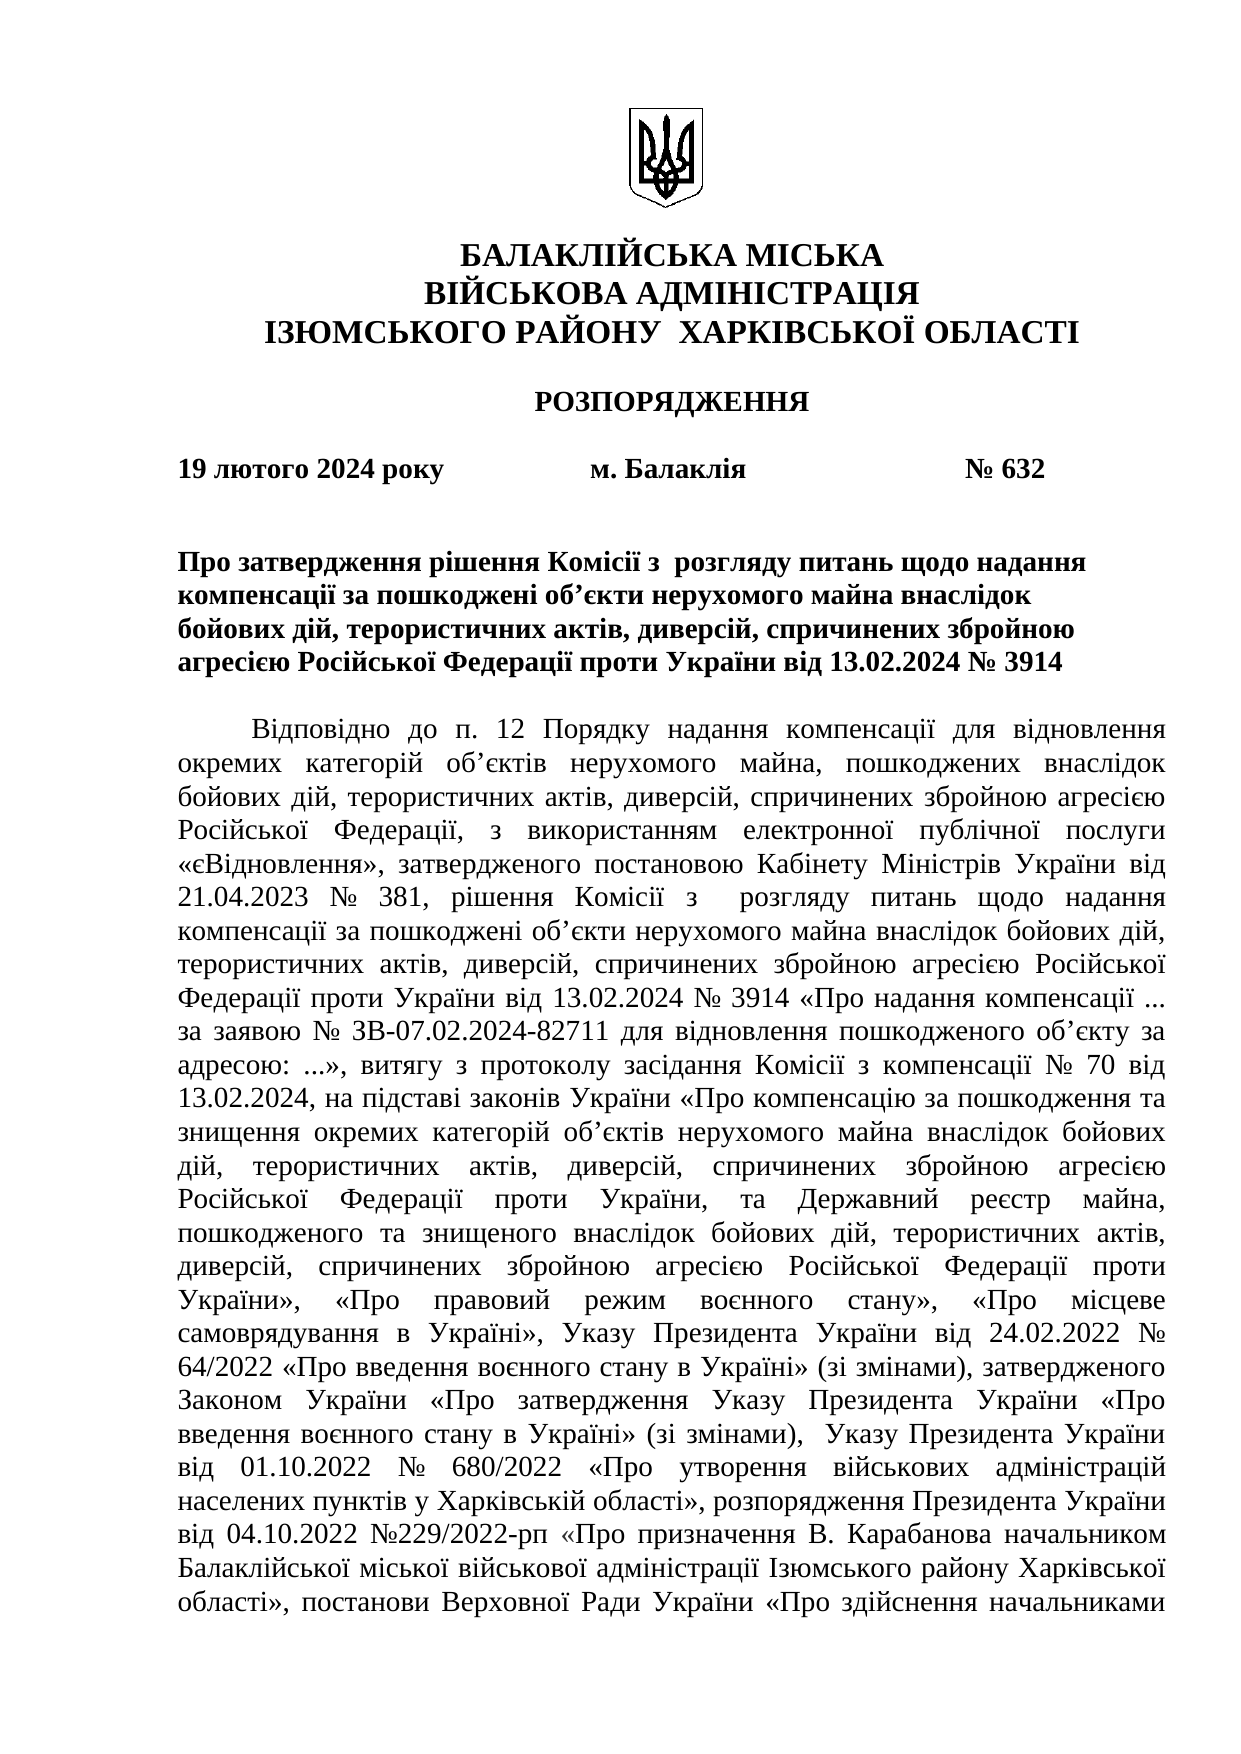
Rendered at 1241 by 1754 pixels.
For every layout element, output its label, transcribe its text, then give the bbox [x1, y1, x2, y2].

text агресією Російської Федерації проти України від 13.02.2024 № 3914 [177, 644, 1163, 678]
text БАЛАКЛІЙСЬКА МІСЬКА [177, 235, 1167, 274]
text ІЗЮМСЬКОГО РАЙОНУ ХАРКІВСЬКОЇ ОБЛАСТІ [177, 312, 1167, 350]
text бойових дій, терористичних актів, диверсій, спричинених збройною [177, 611, 1163, 644]
text ВІЙСЬКОВА АДМІНІСТРАЦІЯ [177, 274, 1167, 312]
text Про затвердження рішення Комісії з розгляду питань щодо надання компенсації за пошкоджені об’єкти нерухомого майна внаслідок [177, 544, 1163, 611]
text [177, 712, 1167, 1617]
text 19 лютого 2024 року м. Балаклія № 632 [177, 451, 1167, 484]
text РОЗПОРЯДЖЕННЯ [177, 384, 1167, 417]
picture [622, 100, 710, 213]
